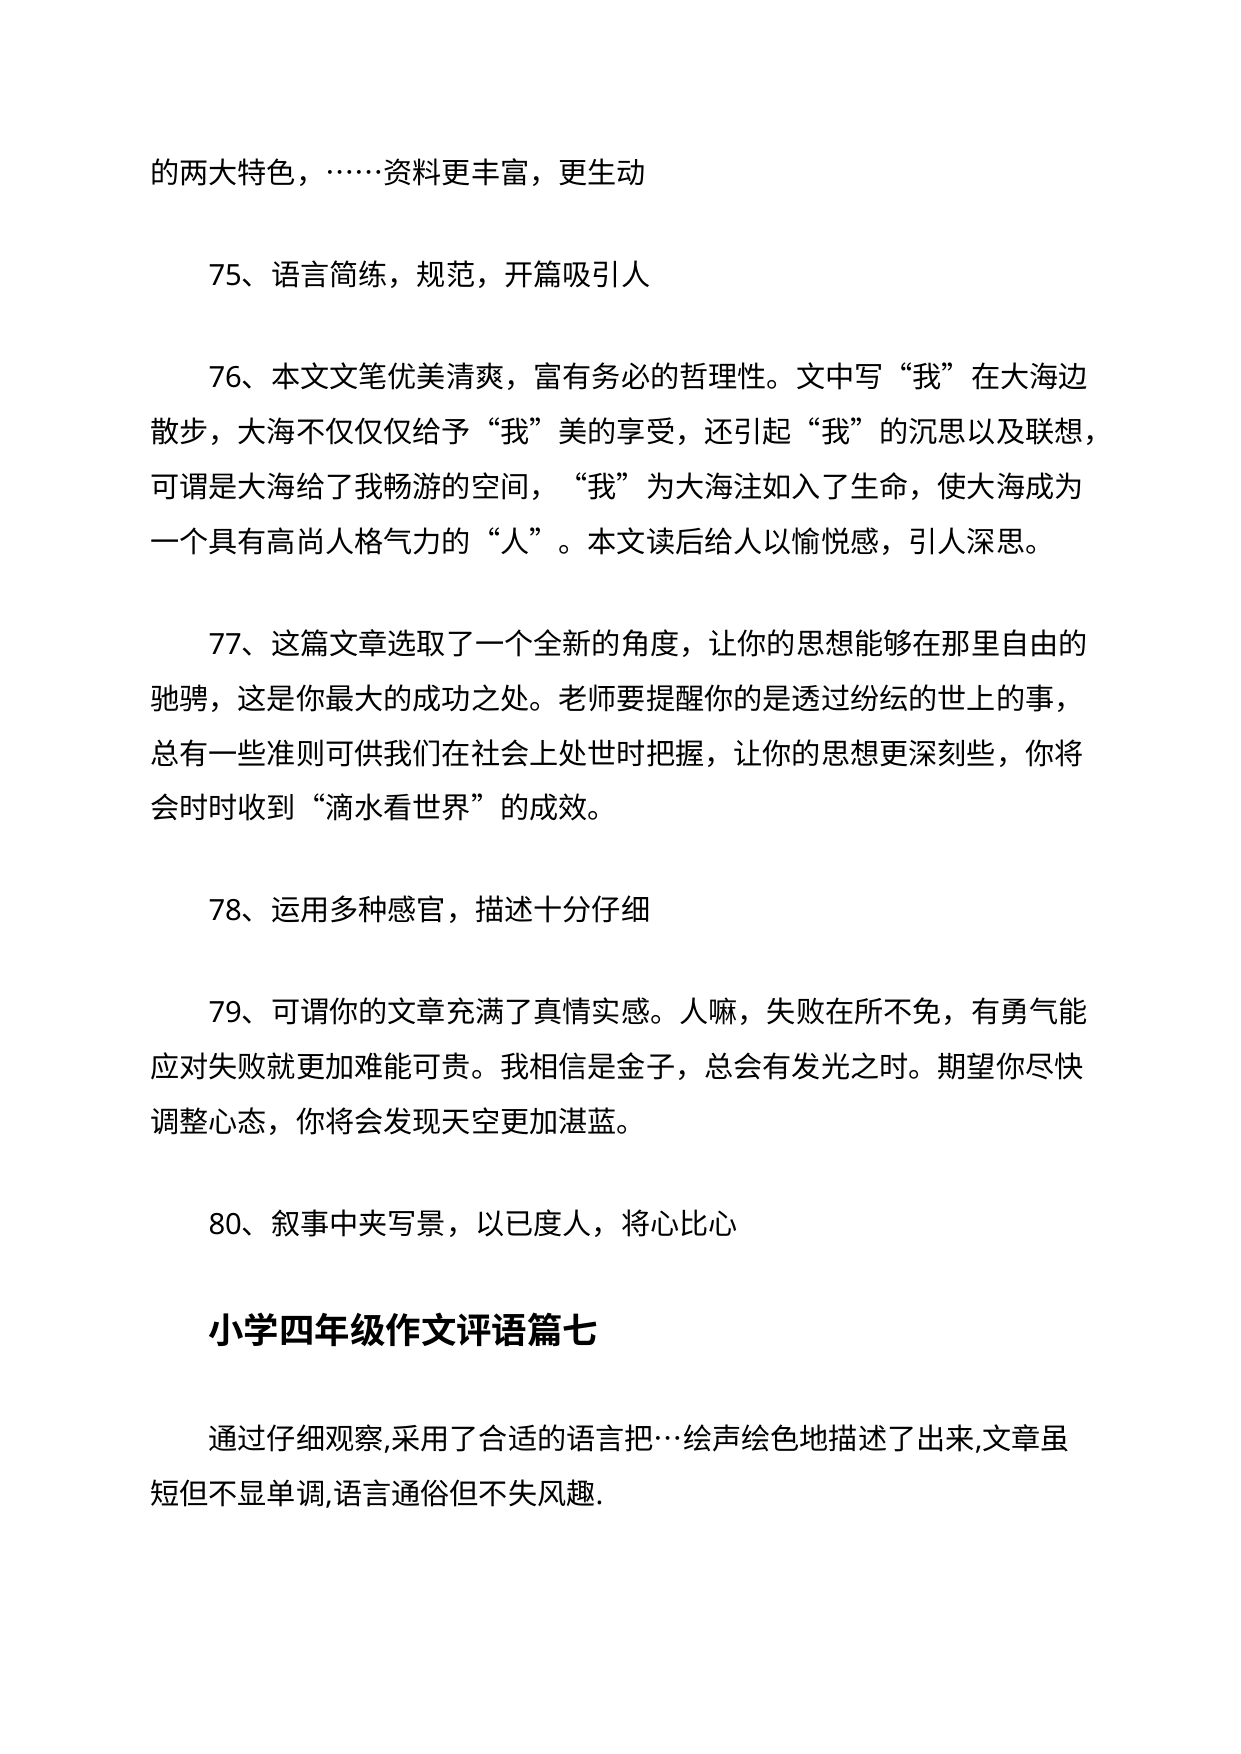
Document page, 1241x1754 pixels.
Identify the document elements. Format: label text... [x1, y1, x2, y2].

text 76、本文文笔优美清爽，富有务必的哲理性。文中写“我”在大海边散步，大海不仅仅仅给予“我”美的享受，还引起“我”的沉思以及联想，可谓是大海给了我畅游的空间，“我”为大海注如入了生命，使大海成为一个具有高尚人格气力的“人”。本文读后给人以愉悦感，引人深思。 [150, 354, 1090, 561]
text 79、可谓你的文章充满了真情实感。人嘛，失败在所不免，有勇气能应对失败就更加难能可贵。我相信是金子，总会有发光之时。期望你尽快调整心态，你将会发现天空更加湛蓝。 [150, 989, 1090, 1141]
text 75、语言简练，规范，开篇吸引人 [150, 252, 1090, 294]
text 80、叙事中夹写景，以已度人，将心比心 [150, 1201, 1090, 1243]
text 小学四年级作文评语篇七 [150, 1302, 1090, 1354]
text 77、这篇文章选取了一个全新的角度，让你的思想能够在那里自由的驰骋，这是你最大的成功之处。老师要提醒你的是透过纷纭的世上的事，总有一些准则可供我们在社会上处世时把握，让你的思想更深刻些，你将会时时收到“滴水看世界”的成效。 [150, 620, 1090, 827]
text 通过仔细观察,采用了合适的语言把…绘声绘色地描述了出来,文章虽短但不显单调,语言通俗但不失风趣. [150, 1416, 1090, 1513]
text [150, 150, 1090, 192]
text 78、运用多种感官，描述十分仔细 [150, 887, 1090, 929]
